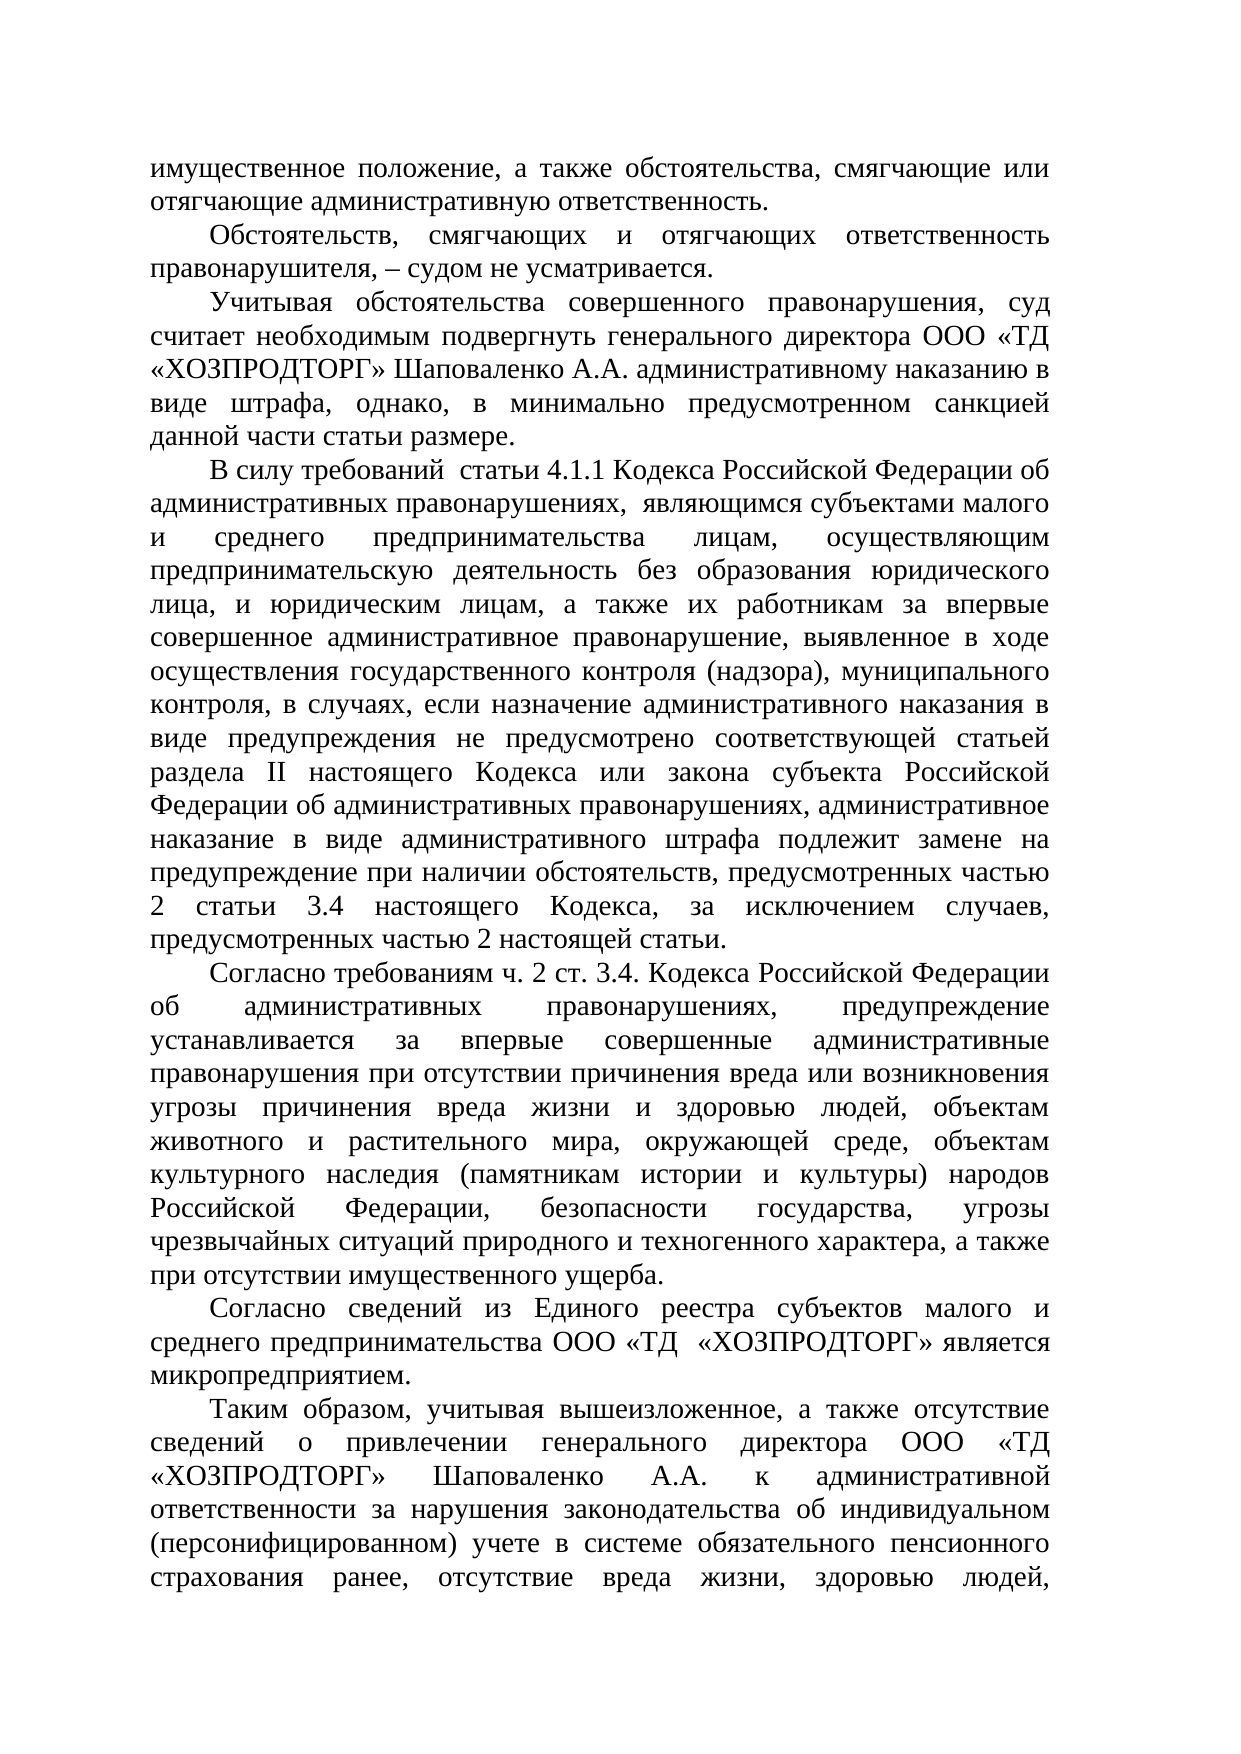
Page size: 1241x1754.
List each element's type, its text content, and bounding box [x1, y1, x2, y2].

text В силу требований статьи 4.1.1 Кодекса Российской Федерации об административных правонарушениях, являющимся субъектами малого и среднего предпринимательства лицам, осуществляющим предпринимательскую деятельность без образования юридического лица, и юридическим лицам, а также их работникам за впервые совершенное административное правонарушение, выявленное в ходе осуществления государственного контроля (надзора), муниципального контроля, в случаях, если назначение административного наказания в виде предупреждения не предусмотрено соответствующей статьей раздела II настоящего Кодекса или закона субъекта Российской Федерации об административных правонарушениях, административное наказание в виде административного штрафа подлежит замене на предупреждение при наличии обстоятельств, предусмотренных частью 2 статьи 3.4 настоящего Кодекса, за исключением случаев, предусмотренных частью 2 настоящей статьи. [150, 452, 1050, 955]
text Обстоятельств, смягчающих и отягчающих ответственность правонарушителя, – судом не усматривается. [150, 217, 1050, 284]
text Согласно сведений из Единого реестра субъектов малого и среднего предпринимательства ООО «ТД «ХОЗПРОДТОРГ» является микропредприятием. [150, 1290, 1050, 1391]
text Согласно требованиям ч. 2 ст. 3.4. Кодекса Российской Федерации об административных правонарушениях, предупреждение устанавливается за впервые совершенные административные правонарушения при отсутствии причинения вреда или возникновения угрозы причинения вреда жизни и здоровью людей, объектам животного и растительного мира, окружающей среде, объектам культурного наследия (памятникам истории и культуры) народов Российской Федерации, безопасности государства, угрозы чрезвычайных ситуаций природного и техногенного характера, а также при отсутствии имущественного ущерба. [150, 955, 1050, 1290]
text Учитывая обстоятельства совершенного правонарушения, суд считает необходимым подвергнуть генерального директора ООО «ТД «ХОЗПРОДТОРГ» Шаповаленко А.А. административному наказанию в виде штрафа, однако, в минимально предусмотренном санкцией данной части статьи размере. [150, 284, 1050, 452]
